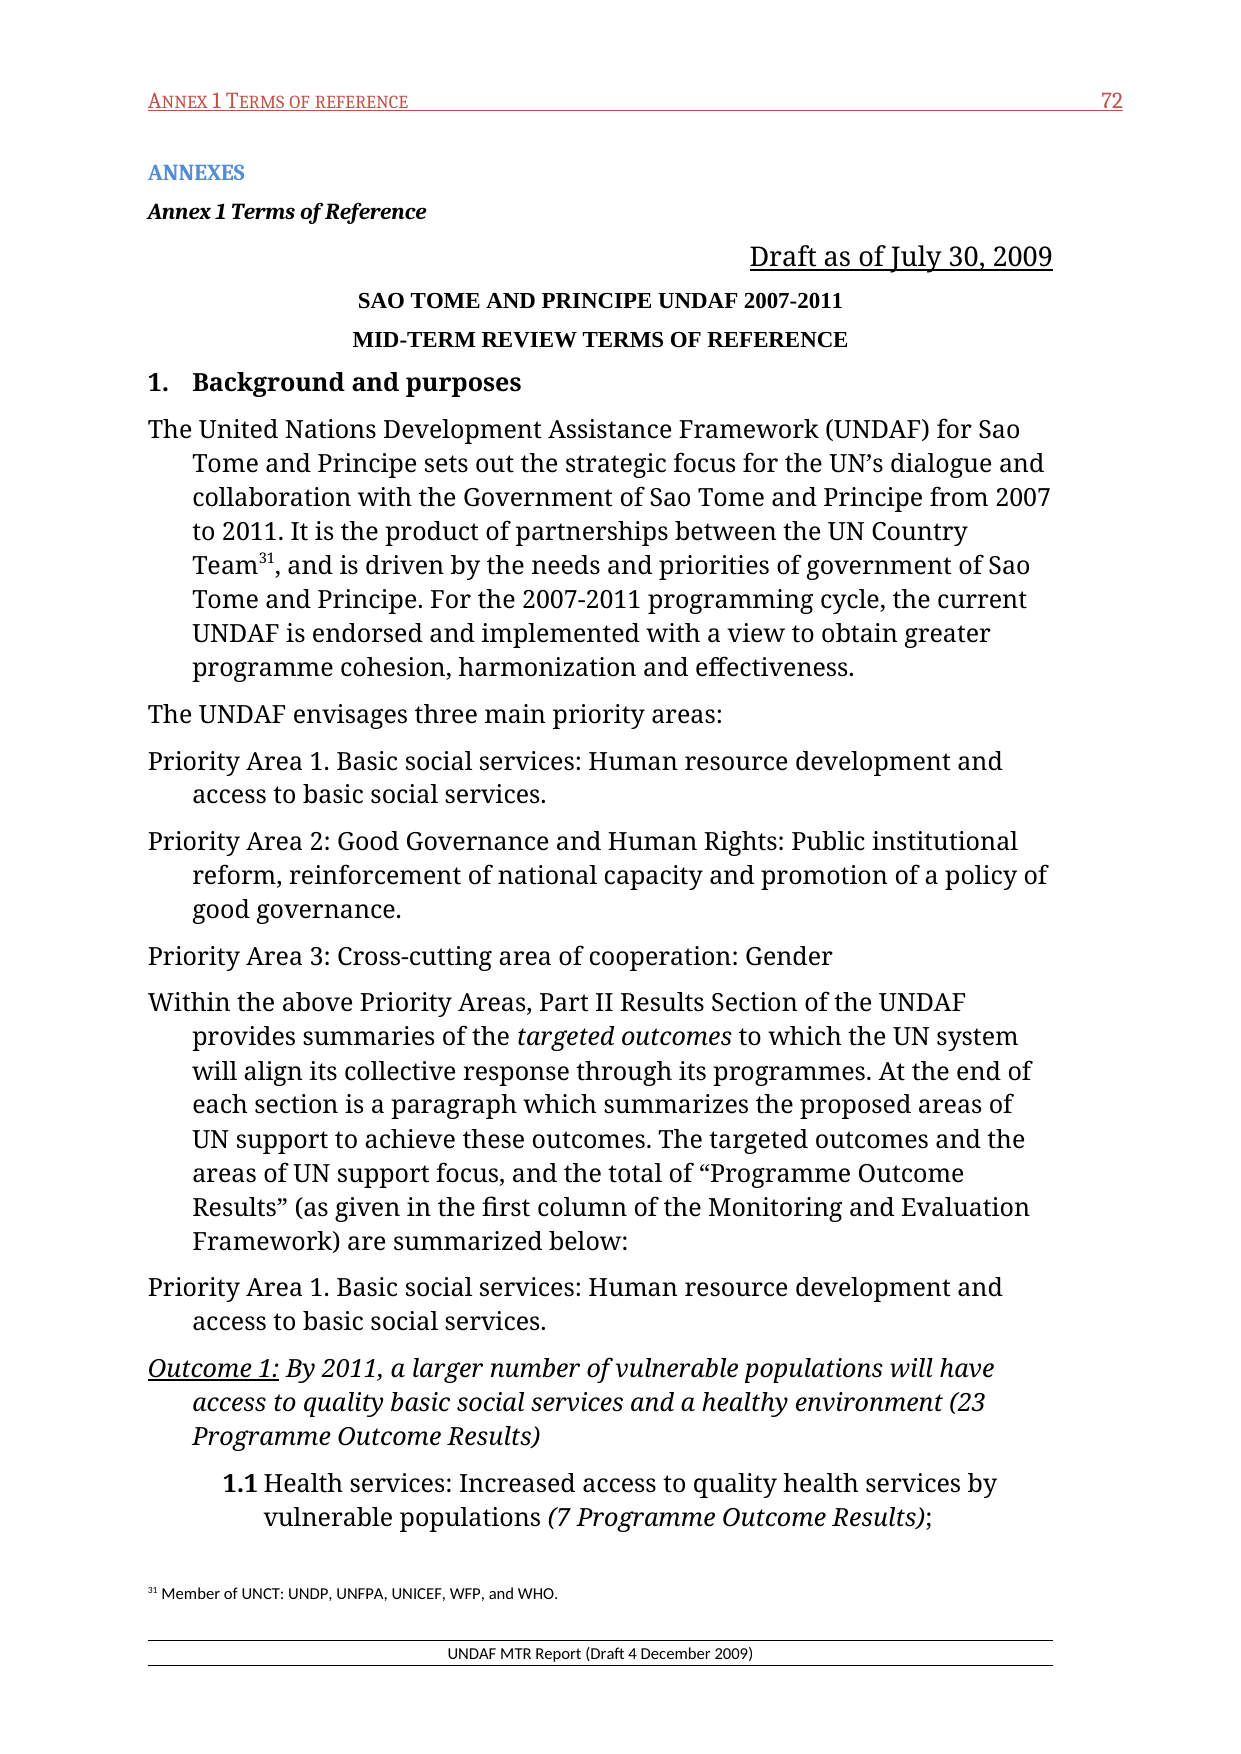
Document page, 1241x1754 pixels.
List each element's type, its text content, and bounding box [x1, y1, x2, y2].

text MID-TERM REVIEW TERMS OF REFERENCE [148, 326, 1053, 352]
text Draft as of July 30, 2009 [148, 238, 1053, 275]
list Health services: Increased access to quality health services by vulnerable populations (7 Programme Outcome Results); [223, 1465, 1053, 1533]
text Outcome 1: By 2011, a larger number of vulnerable populations will have access to quality basic social services and a healthy environment (23 Programme Outcome Results) [148, 1351, 1053, 1453]
text The UNDAF envisages three main priority areas: [148, 697, 1053, 731]
text Priority Area 2: Good Governance and Human Rights: Public institutional reform, reinforcement of national capacity and promotion of a policy of good governance. [148, 824, 1053, 926]
subtitle ANNEXES [148, 160, 1053, 187]
text Priority Area 1. Basic social services: Human resource development and access to basic social services. [148, 743, 1053, 811]
text Priority Area 1. Basic social services: Human resource development and access to basic social services. [148, 1270, 1053, 1338]
text 1. Background and purposes [148, 365, 1053, 399]
text Priority Area 3: Cross-cutting area of cooperation: Gender [148, 938, 1053, 972]
subtitle Annex 1 Terms of Reference [148, 199, 1053, 225]
text Within the above Priority Areas, Part II Results Section of the UNDAF provides summaries of the targeted outcomes to which the UN system will align its collective response through its programmes. At the end of each section is a paragraph which summarizes the proposed areas of UN support to achieve these outcomes. The targeted outcomes and the areas of UN support focus, and the total of “Programme Outcome Results” (as given in the first column of the Monitoring and Evaluation Framework) are summarized below: [148, 985, 1053, 1257]
text SAO TOME AND PRINCIPE UNDAF 2007-2011 [148, 287, 1053, 314]
text The United Nations Development Assistance Framework (UNDAF) for Sao Tome and Principe sets out the strategic focus for the UN’s dialogue and collaboration with the Government of Sao Tome and Principe from 2007 to 2011. It is the product of partnerships between the UN Country Team, and is driven by the needs and priorities of government of Sao Tome and Principe. For the 2007-2011 programming cycle, the current UNDAF is endorsed and implemented with a view to obtain greater programme cohesion, harmonization and effectiveness. [148, 412, 1053, 684]
